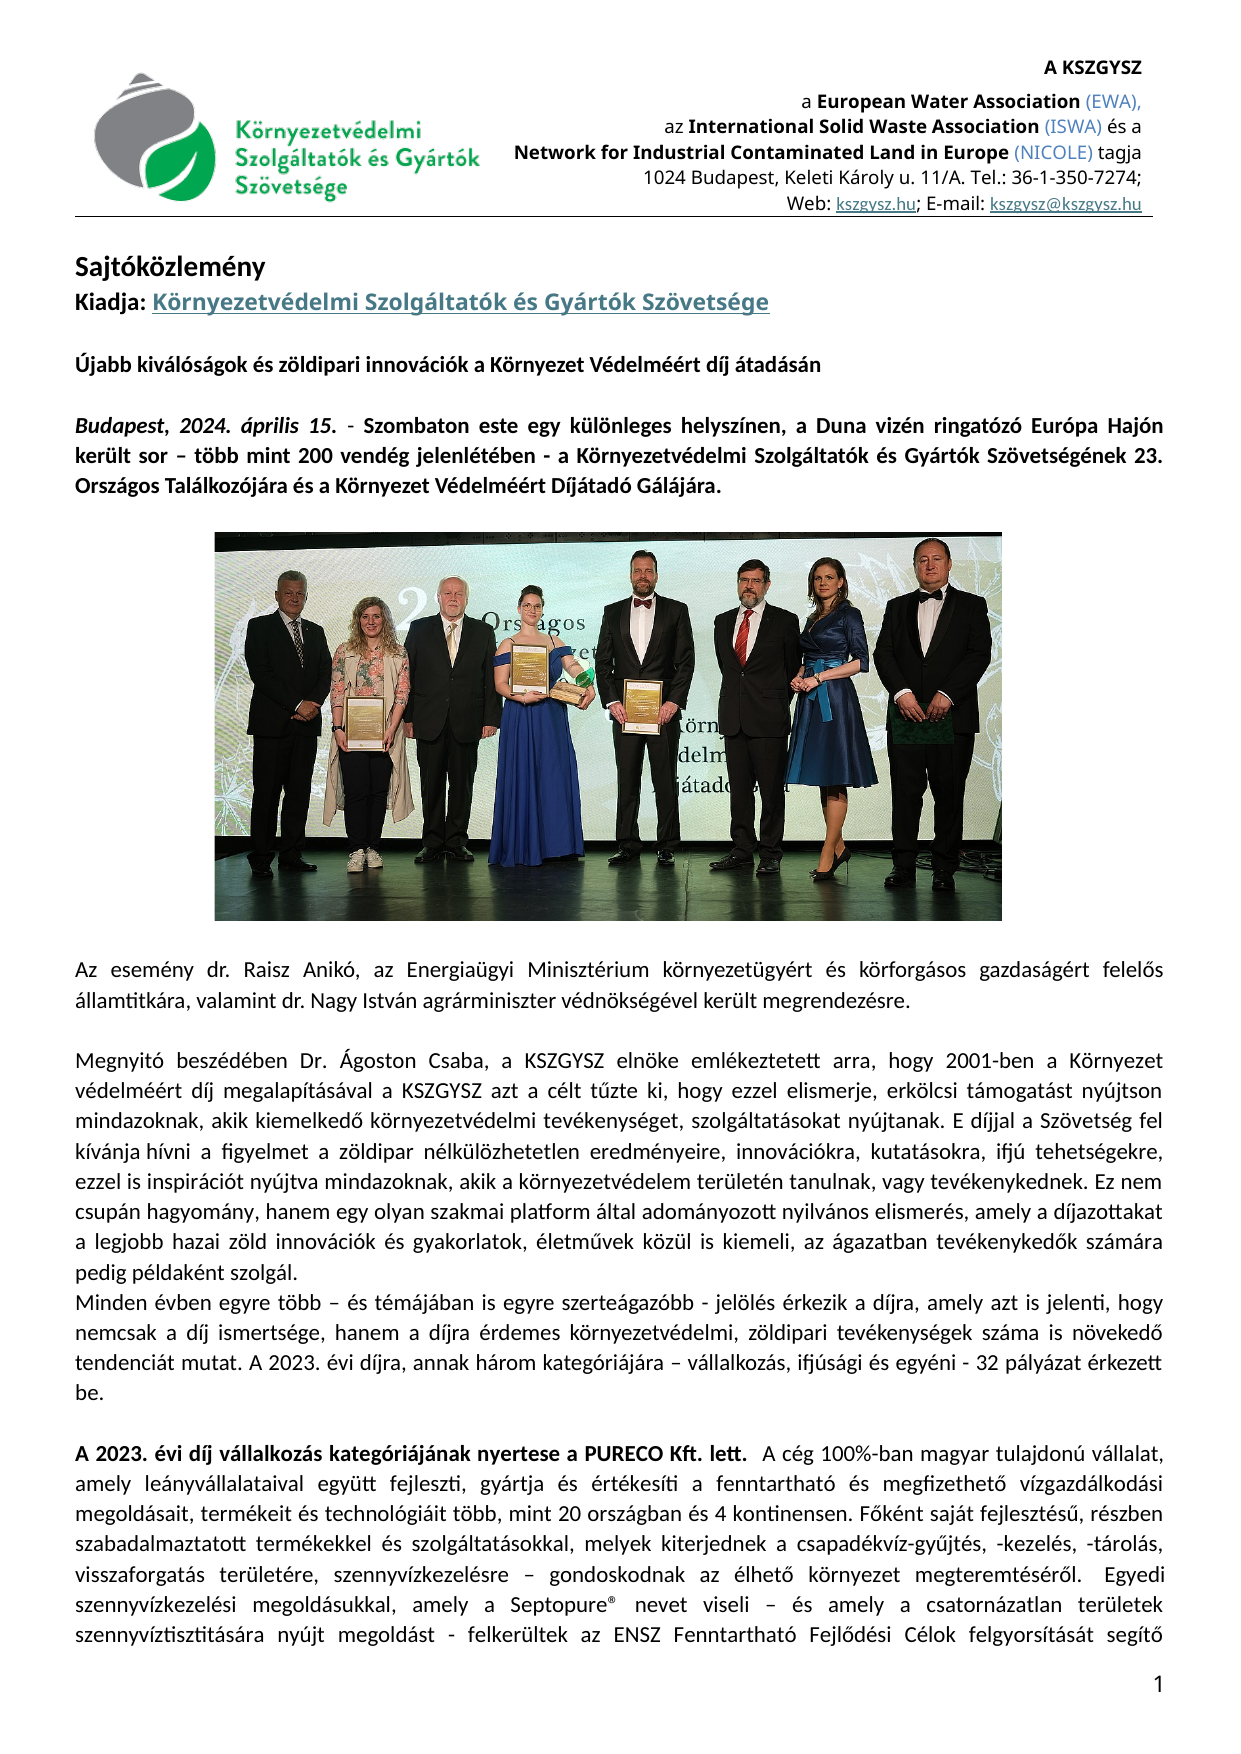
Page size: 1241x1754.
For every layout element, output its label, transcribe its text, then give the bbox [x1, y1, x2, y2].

picture [214, 532, 1002, 921]
picture [86, 65, 484, 216]
text Minden évben egyre több – és témájában is egyre szerteágazóbb - jelölés érkezik a díjra, amely azt is jelenti, hogy nemcsak a díj ismertsége, hanem a díjra érdemes környezetvédelmi, zöldipari tevékenységek száma is növekedő tendenciát mutat. A 2023. évi díjra, annak három kategóriájára – vállalkozás, ifjúsági és egyéni - 32 pályázat érkezett be. [75, 1288, 1165, 1407]
text Kiadja: Környezetvédelmi Szolgáltatók és Gyártók Szövetsége [75, 286, 1165, 318]
text Sajtóközlemény [75, 248, 1165, 283]
text Újabb kiválóságok és zöldipari innovációk a Környezet Védelméért díj átadásán [75, 350, 1165, 378]
text Az esemény dr. Raisz Anikó, az Energiaügyi Minisztérium környezetügyért és körforgásos gazdaságért felelős államtitkára, valamint dr. Nagy István agrárminiszter védnökségével került megrendezésre. [75, 956, 1165, 1014]
text Megnyitó beszédében Dr. Ágoston Csaba, a KSZGYSZ elnöke emlékeztetett arra, hogy 2001-ben a Környezet védelméért díj megalapításával a KSZGYSZ azt a célt tűzte ki, hogy ezzel elismerje, erkölcsi támogatást nyújtson mindazoknak, akik kiemelkedő környezetvédelmi tevékenységet, szolgáltatásokat nyújtanak. E díjjal a Szövetség fel kívánja hívni a figyelmet a zöldipar nélkülözhetetlen eredményeire, innovációkra, kutatásokra, ifjú tehetségekre, ezzel is inspirációt nyújtva mindazoknak, akik a környezetvédelem területén tanulnak, vagy tevékenykednek. Ez nem csupán hagyomány, hanem egy olyan szakmai platform által adományozott nyilvános elismerés, amely a díjazottakat a legjobb hazai zöld innovációk és gyakorlatok, életművek közül is kiemeli, az ágazatban tevékenykedők számára pedig példaként szolgál. [75, 1046, 1165, 1286]
text Budapest, 2024. április 15. - Szombaton este egy különleges helyszínen, a Duna vizén ringatózó Európa Hajón került sor – több mint 200 vendég jelenlétében - a Környezetvédelmi Szolgáltatók és Gyártók Szövetségének 23. Országos Találkozójára és a Környezet Védelméért Díjátadó Gálájára. [75, 411, 1165, 499]
